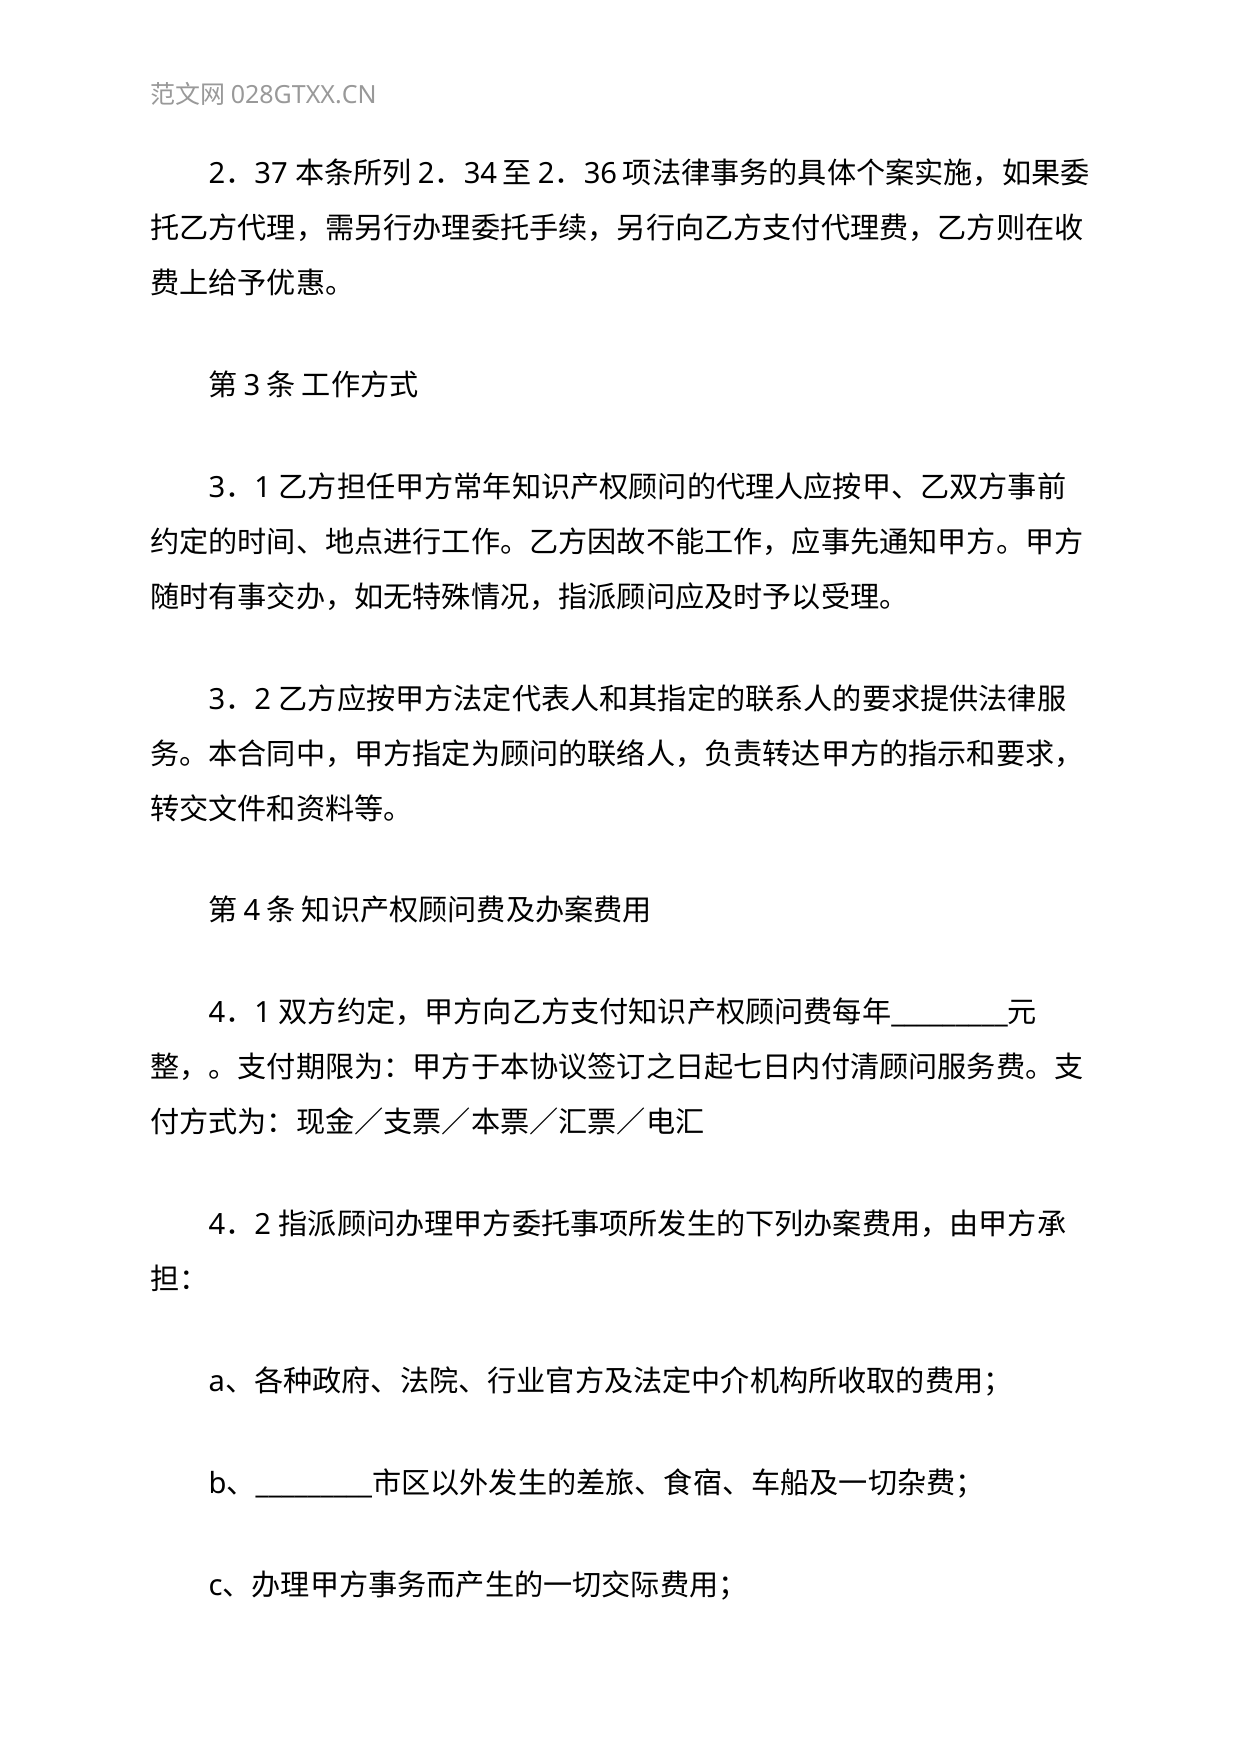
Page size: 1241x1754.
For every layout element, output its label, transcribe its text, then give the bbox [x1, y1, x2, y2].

text 2．37 本条所列2．34至2．36项法律事务的具体个案实施，如果委托乙方代理，需另行办理委托手续，另行向乙方支付代理费，乙方则在收费上给予优惠。 [150, 150, 1090, 302]
text 3．1 乙方担任甲方常年知识产权顾问的代理人应按甲、乙双方事前约定的时间、地点进行工作。乙方因故不能工作，应事先通知甲方。甲方随时有事交办，如无特殊情况，指派顾问应及时予以受理。 [150, 464, 1090, 616]
text 4．2 指派顾问办理甲方委托事项所发生的下列办案费用，由甲方承担： [150, 1201, 1090, 1298]
text b、_________市区以外发生的差旅、食宿、车船及一切杂费； [150, 1459, 1090, 1502]
text a、各种政府、法院、行业官方及法定中介机构所收取的费用； [150, 1357, 1090, 1400]
text 3．2 乙方应按甲方法定代表人和其指定的联系人的要求提供法律服务。本合同中，甲方指定为顾问的联络人，负责转达甲方的指示和要求，转交文件和资料等。 [150, 675, 1090, 827]
text c、办理甲方事务而产生的一切交际费用； [150, 1561, 1090, 1604]
text 第3条 工作方式 [150, 362, 1090, 404]
text 4．1 双方约定，甲方向乙方支付知识产权顾问费每年_________元整，。支付期限为：甲方于本协议签订之日起七日内付清顾问服务费。支付方式为：现金／支票／本票／汇票／电汇 [150, 989, 1090, 1141]
text 第4条 知识产权顾问费及办案费用 [150, 887, 1090, 929]
